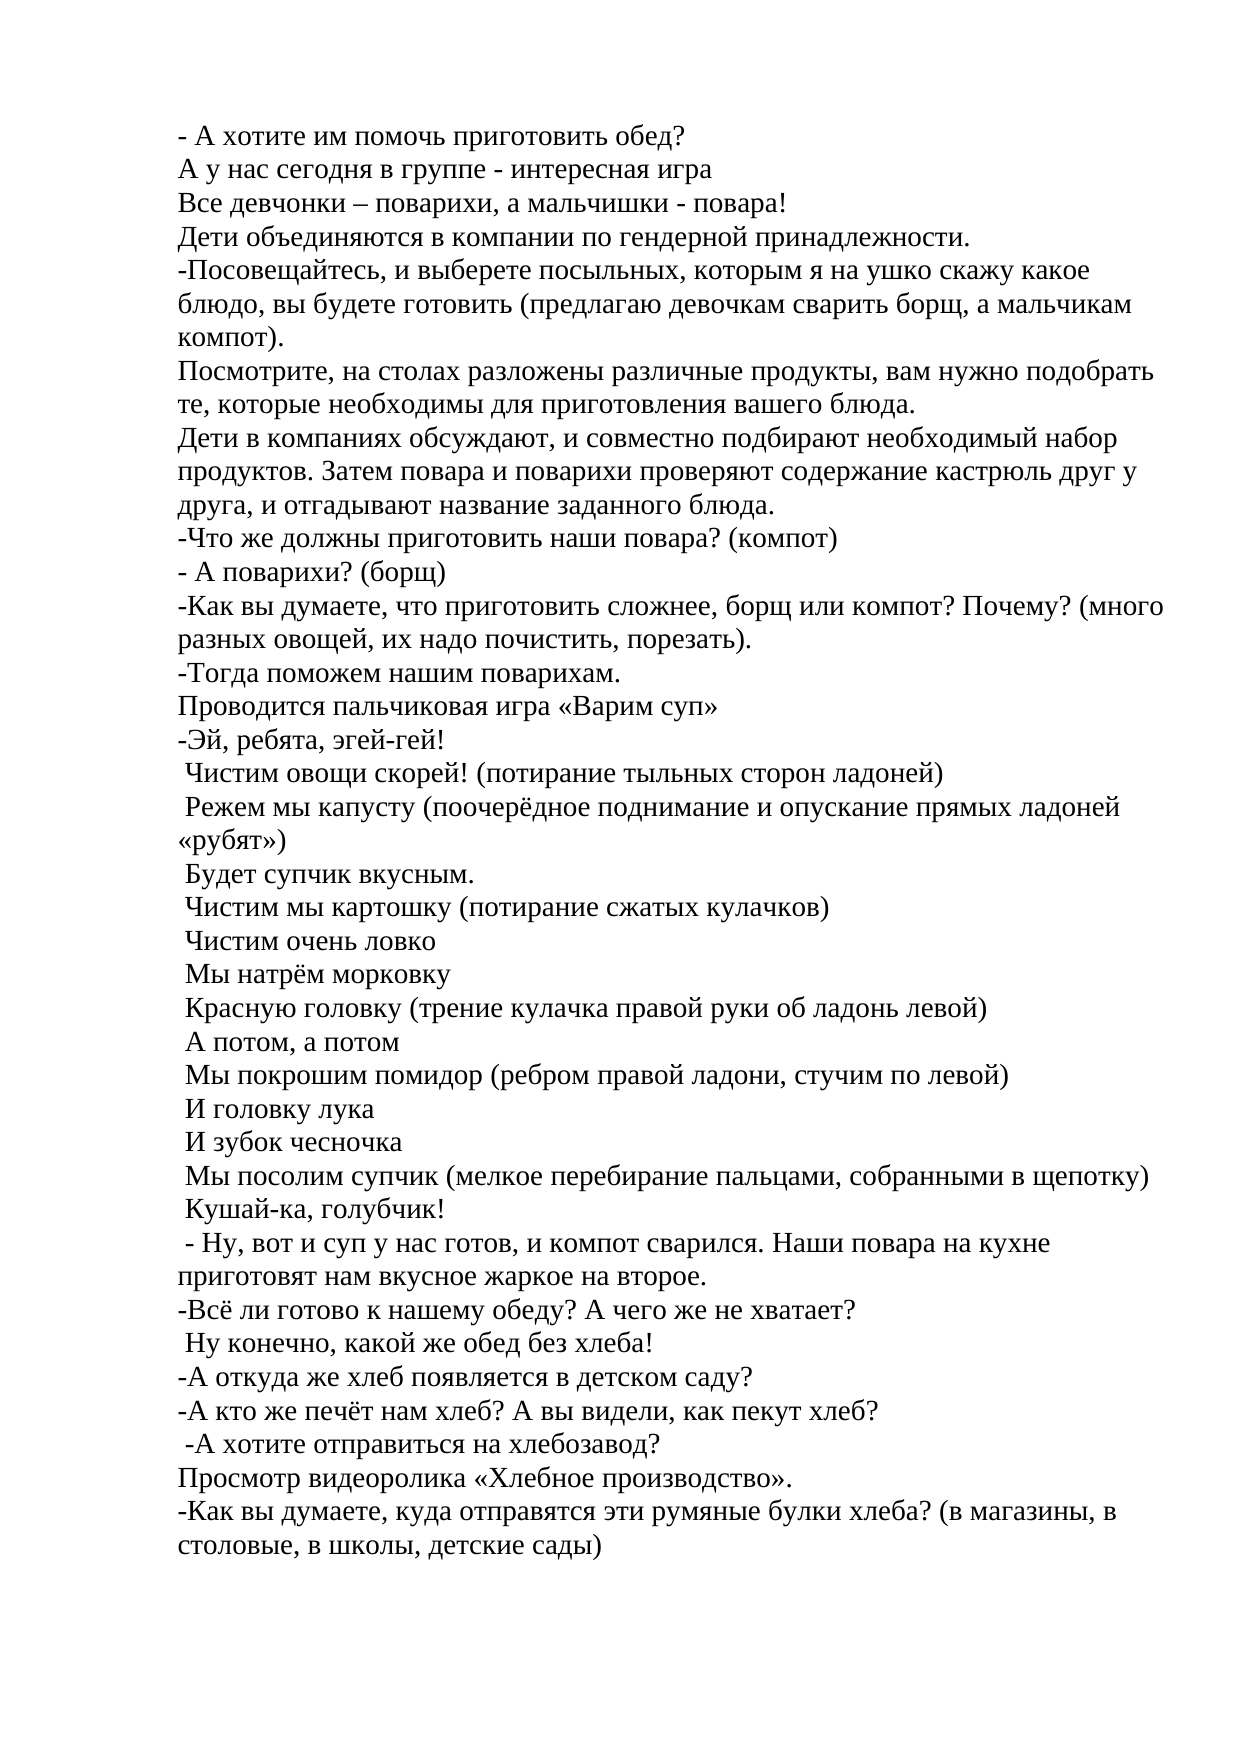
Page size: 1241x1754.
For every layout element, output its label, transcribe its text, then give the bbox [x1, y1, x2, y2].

text -Эй, ребята, эгей-гей! [177, 722, 1181, 755]
text -Как вы думаете, что приготовить сложнее, борщ или компот? Почему? (много разных овощей, их надо почистить, порезать). [177, 588, 1181, 655]
text Мы посолим супчик (мелкое перебирание пальцами, собранными в щепотку) [177, 1158, 1181, 1191]
text -Тогда поможем нашим поварихам. [177, 655, 1181, 688]
text -А кто же печёт нам хлеб? А вы видели, как пекут хлеб? [177, 1393, 1181, 1426]
text Кушай-ка, голубчик! [177, 1191, 1181, 1225]
text Будет супчик вкусным. [177, 856, 1181, 889]
text Режем мы капусту (поочерёдное поднимание и опускание прямых ладоней «рубят») [177, 789, 1181, 856]
text И зубок чесночка [177, 1124, 1181, 1158]
text -А откуда же хлеб появляется в детском саду? [177, 1359, 1181, 1393]
text Ну конечно, какой же обед без хлеба! [177, 1326, 1181, 1359]
text Чистим овощи скорей! (потирание тыльных сторон ладоней) [177, 755, 1181, 789]
text Мы покрошим помидор (ребром правой ладони, стучим по левой) [177, 1057, 1181, 1091]
text Проводится пальчиковая игра «Варим суп» [177, 688, 1181, 722]
text А потом, а потом [177, 1024, 1181, 1057]
text - А поварихи? (борщ) [177, 554, 1181, 588]
text -А хотите отправиться на хлебозавод? [177, 1426, 1181, 1460]
text -Что же должны приготовить наши повара? (компот) [177, 521, 1181, 554]
text Дети объединяются в компании по гендерной принадлежности. [177, 219, 1181, 252]
text Дети в компаниях обсуждают, и совместно подбирают необходимый набор продуктов. Затем повара и поварихи проверяют содержание кастрюль друг у друга, и отгадывают название заданного блюда. [177, 420, 1181, 521]
text Чистим очень ловко [177, 923, 1181, 957]
text -Посовещайтесь, и выберете посыльных, которым я на ушко скажу какое блюдо, вы будете готовить (предлагаю девочкам сварить борщ, а мальчикам компот). [177, 252, 1181, 353]
text Красную головку (трение кулачка правой руки об ладонь левой) [177, 990, 1181, 1024]
text Все девчонки – поварихи, а мальчишки - повара! [177, 185, 1181, 219]
text И головку лука [177, 1091, 1181, 1124]
text - А хотите им помочь приготовить обед? [177, 118, 1181, 152]
text - Ну, вот и суп у нас готов, и компот сварился. Наши повара на кухне приготовят нам вкусное жаркое на второе. [177, 1225, 1181, 1292]
text -Всё ли готово к нашему обеду? А чего же не хватает? [177, 1292, 1181, 1326]
text Просмотр видеоролика «Хлебное производство». [177, 1460, 1181, 1493]
text -Как вы думаете, куда отправятся эти румяные булки хлеба? (в магазины, в столовые, в школы, детские сады) [177, 1493, 1181, 1560]
text Чистим мы картошку (потирание сжатых кулачков) [177, 889, 1181, 923]
text А у нас сегодня в группе - интересная игра [177, 152, 1181, 185]
text Мы натрём морковку [177, 957, 1181, 990]
text Посмотрите, на столах разложены различные продукты, вам нужно подобрать те, которые необходимы для приготовления вашего блюда. [177, 353, 1181, 420]
